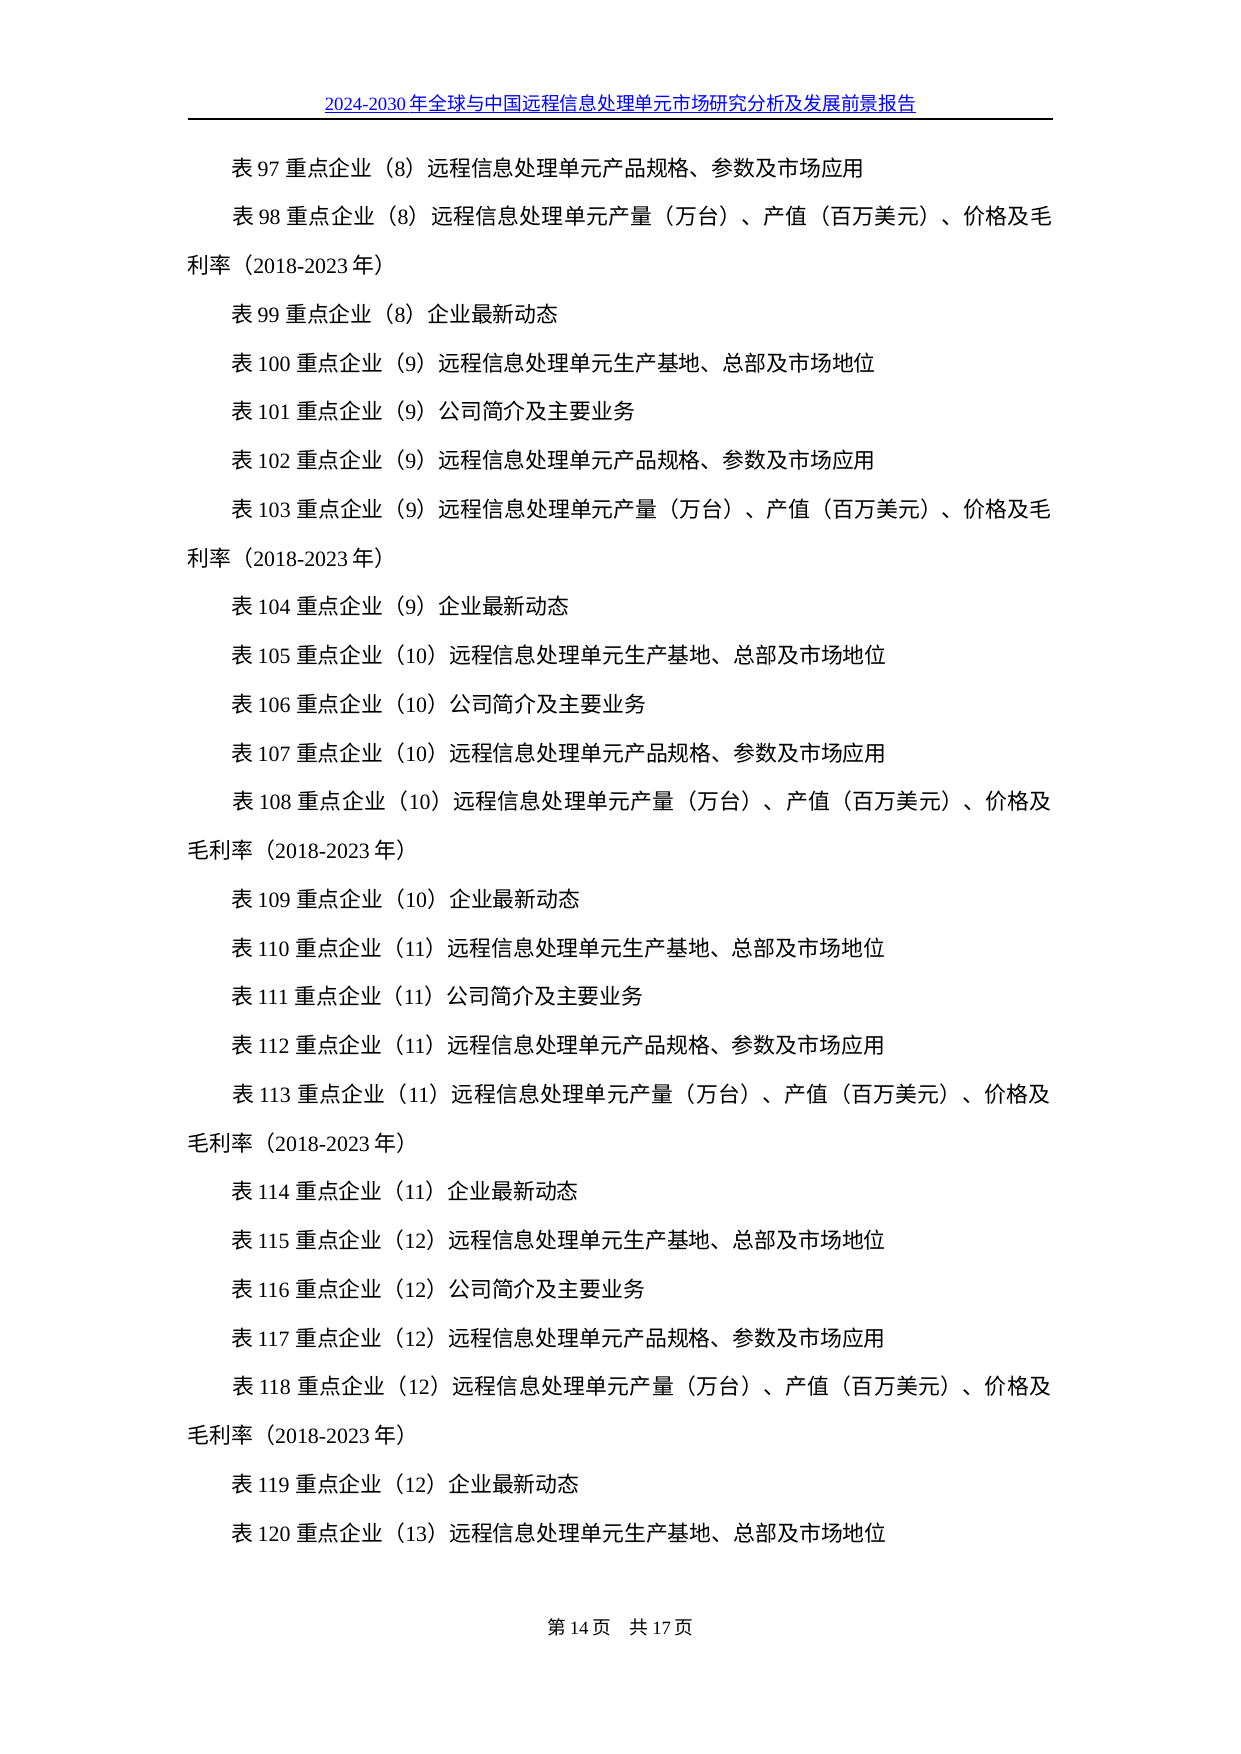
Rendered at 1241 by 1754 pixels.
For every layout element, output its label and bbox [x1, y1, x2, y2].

text [187, 150, 1053, 1548]
